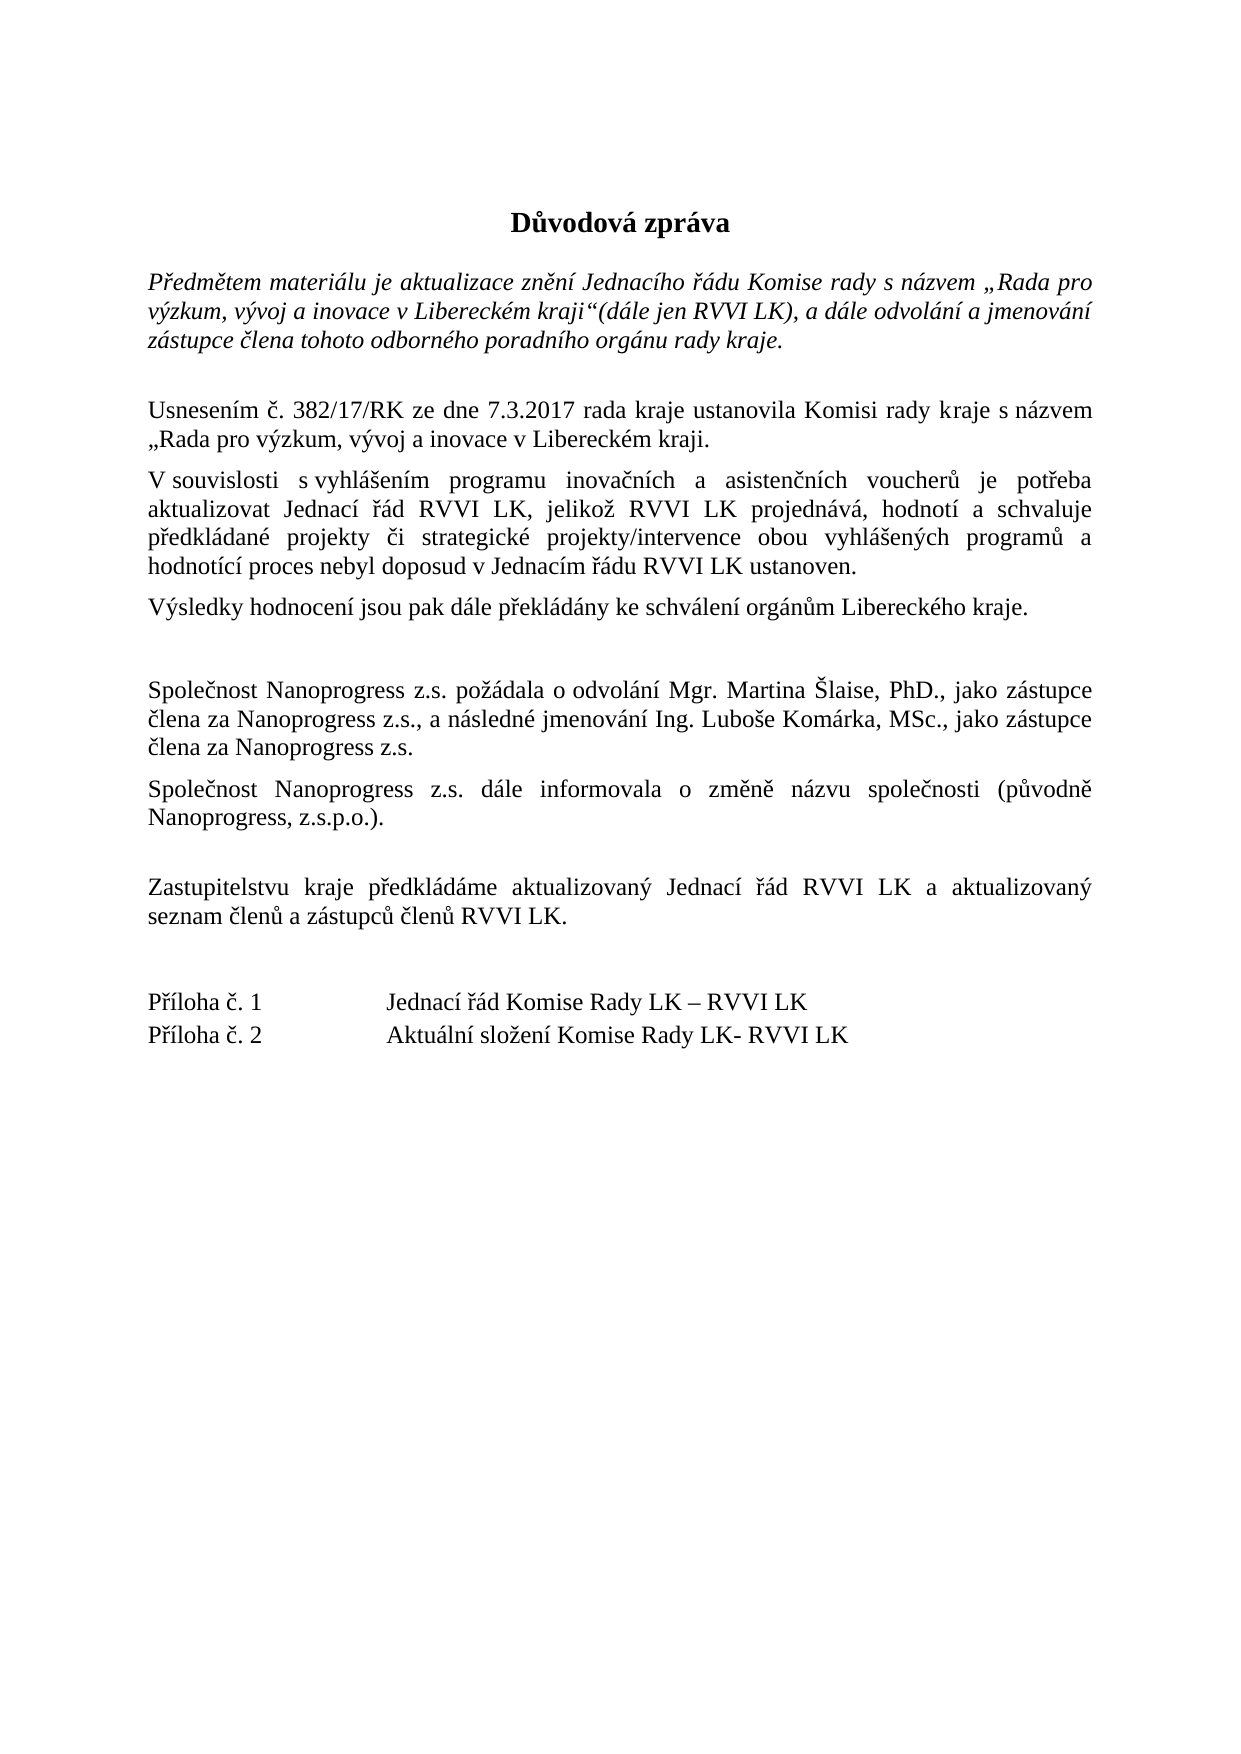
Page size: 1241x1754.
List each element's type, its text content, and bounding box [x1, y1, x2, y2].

text Výsledky hodnocení jsou pak dále překládány ke schválení orgánům Libereckého kraje. [148, 592, 1092, 621]
text Důvodová zpráva [148, 205, 1092, 239]
text Předmětem materiálu je aktualizace znění Jednacího řádu Komise rady s názvem „Rada pro výzkum, vývoj a inovace v Libereckém kraji“(dále jen RVVI LK), a dále odvolání a jmenování zástupce člena tohoto odborného poradního orgánu rady kraje. [148, 267, 1092, 354]
text Zastupitelstvu kraje předkládáme aktualizovaný Jednací řád RVVI LK a aktualizovaný seznam členů a zástupců členů RVVI LK. [148, 872, 1092, 930]
text Usnesením č. 382/17/RK ze dne 7.3.2017 rada kraje ustanovila Komisi rady kraje s názvem „Rada pro výzkum, vývoj a inovace v Libereckém kraji. [148, 395, 1092, 452]
text V souvislosti s vyhlášením programu inovačních a asistenčních voucherů je potřeba aktualizovat Jednací řád RVVI LK, jelikož RVVI LK projednává, hodnotí a schvaluje předkládané projekty či strategické projekty/intervence obou vyhlášených programů a hodnotící proces nebyl doposud v Jednacím řádu RVVI LK ustanoven. [148, 465, 1092, 580]
table_header Příloha č. 1 Příloha č. 2 [136, 988, 375, 1087]
table_header Jednací řád Komise Rady LK – RVVI LK Aktuální složení Komise Rady LK- RVVI LK [375, 988, 1091, 1087]
text Společnost Nanoprogress z.s. požádala o odvolání Mgr. Martina Šlaise, PhD., jako zástupce člena za Nanoprogress z.s., a následné jmenování Ing. Luboše Komárka, MSc., jako zástupce člena za Nanoprogress z.s. [148, 675, 1092, 761]
text Společnost Nanoprogress z.s. dále informovala o změně názvu společnosti (původně Nanoprogress, z.s.p.o.). [148, 774, 1092, 831]
